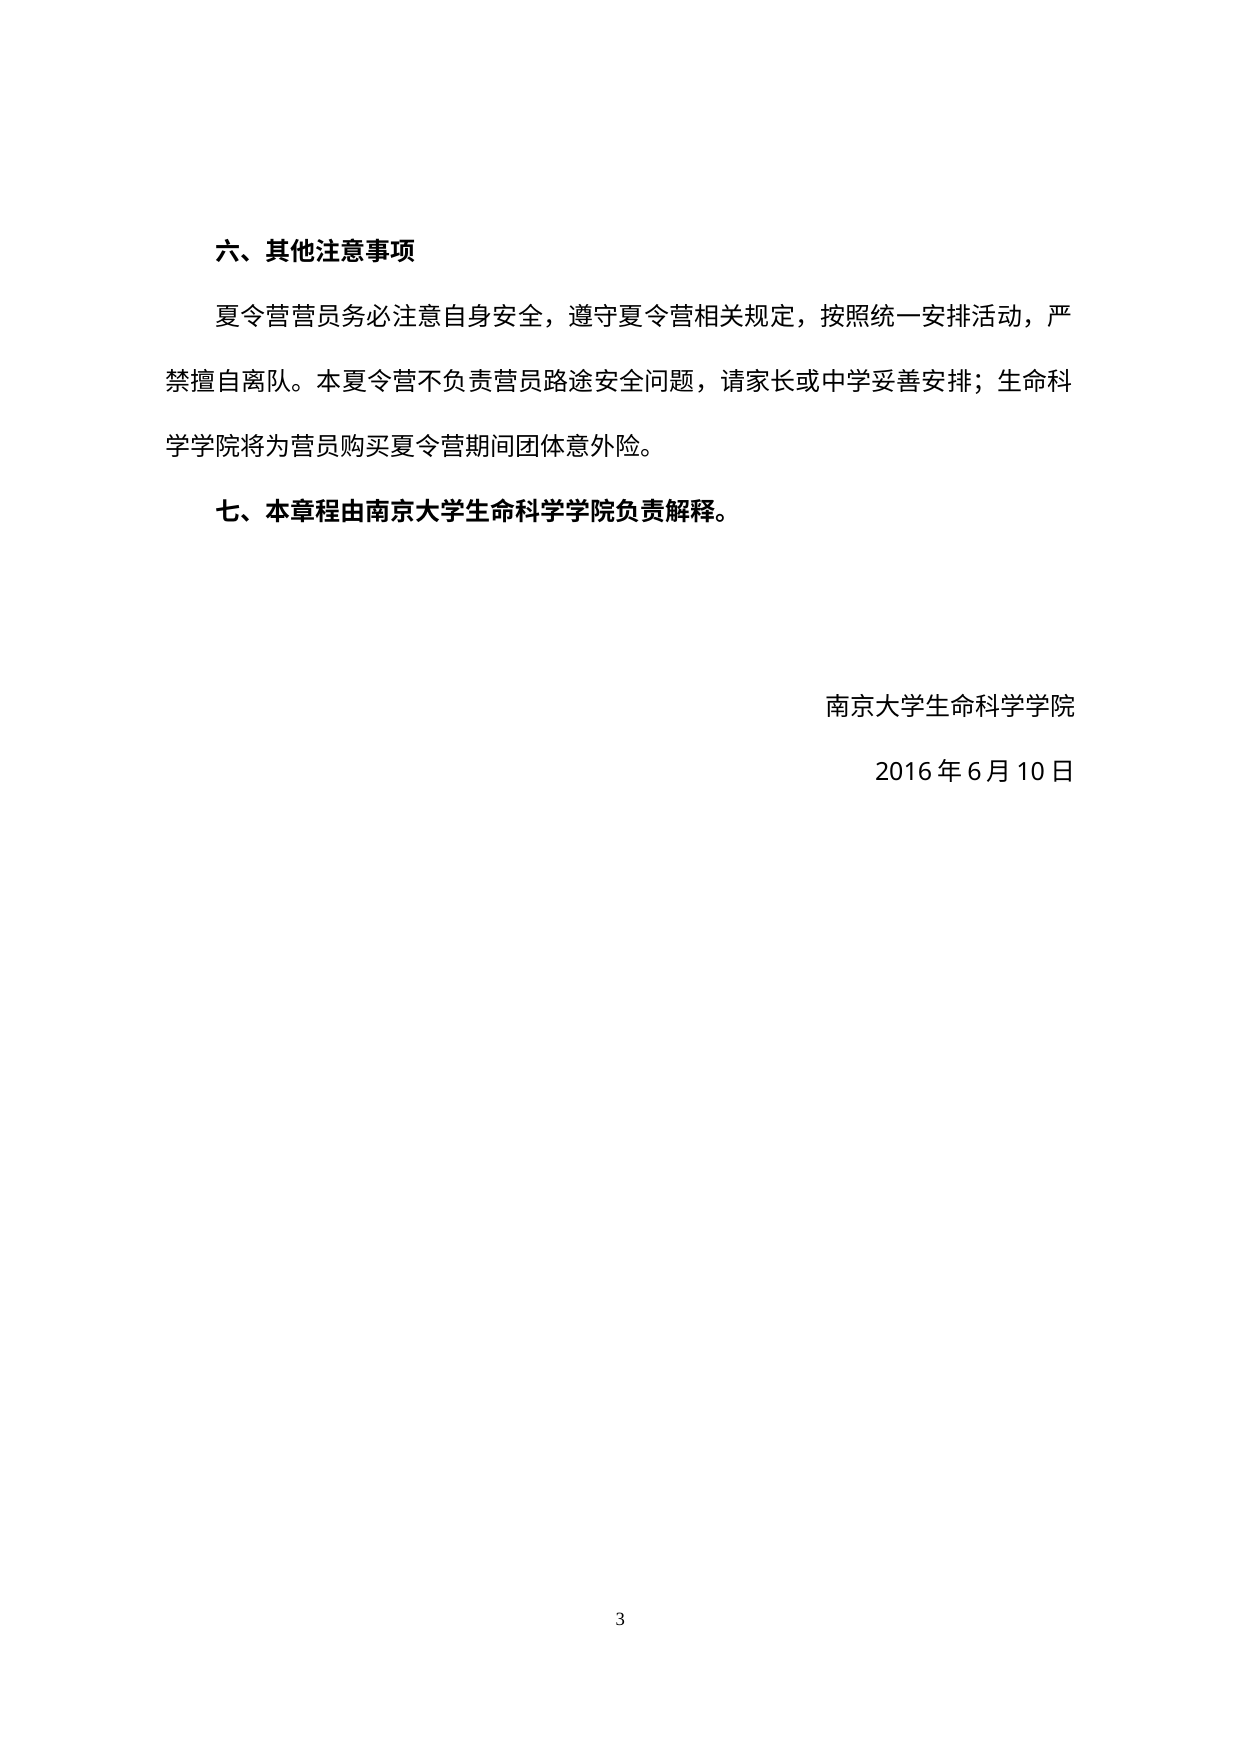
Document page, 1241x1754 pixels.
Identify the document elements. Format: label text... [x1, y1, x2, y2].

text 七、本章程由南京大学生命科学学院负责解释。 [165, 477, 1075, 542]
text 南京大学生命科学学院 [165, 672, 1075, 737]
text 六、其他注意事项 [165, 217, 1075, 282]
text 夏令营营员务必注意自身安全，遵守夏令营相关规定，按照统一安排活动，严禁擅自离队。本夏令营不负责营员路途安全问题，请家长或中学妥善安排；生命科学学院将为营员购买夏令营期间团体意外险。 [165, 282, 1075, 477]
text 2016年6月10日 [165, 737, 1075, 802]
